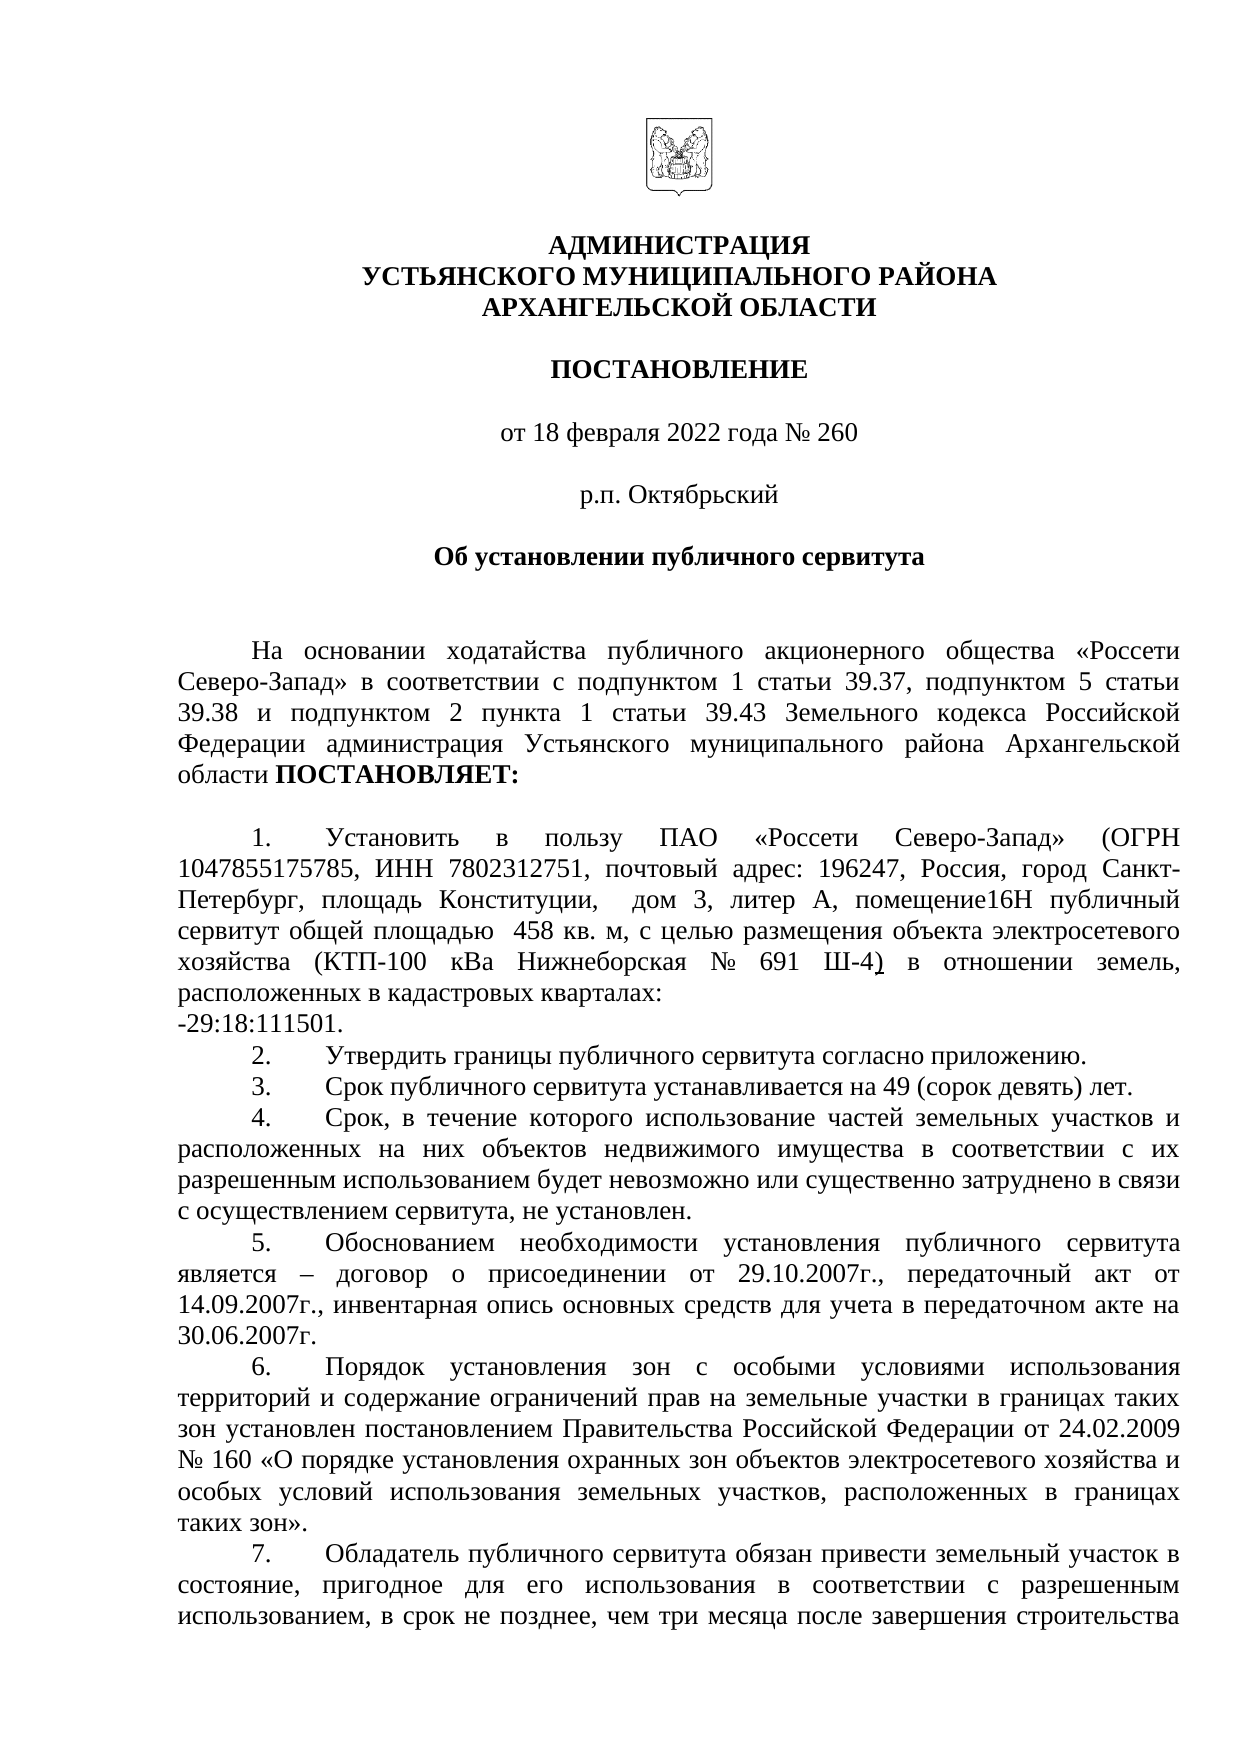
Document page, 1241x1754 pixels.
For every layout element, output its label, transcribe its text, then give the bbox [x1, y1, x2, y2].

text УСТЬЯНСКОГО МУНИЦИПАЛЬНОГО РАЙОНА [177, 260, 1181, 291]
list Срок, в течение которого использование частей земельных участков и расположенных на них объектов недвижимого имущества в соответствии с их разрешенным использованием будет невозможно или существенно затруднено в связи с осуществлением сервитута, не установлен. [177, 1101, 1181, 1226]
list Порядок установления зон с особыми условиями использования территорий и содержание ограничений прав на земельные участки в границах таких зон установлен постановлением Правительства Российской Федерации от 24.02.2009 № 160 «О порядке установления охранных зон объектов электросетевого хозяйства и особых условий использования земельных участков, расположенных в границах таких зон». [177, 1350, 1181, 1537]
text -29:18:111501. [177, 1008, 1181, 1039]
picture [646, 118, 713, 198]
text р.п. Октябрьский [177, 478, 1181, 509]
text На основании ходатайства публичного акционерного общества «Россети Северо-Запад» в соответствии с подпунктом 1 статьи 39.37, подпунктом 5 статьи 39.38 и подпунктом 2 пункта 1 статьи 39.43 Земельного кодекса Российской Федерации администрация Устьянского муниципального района Архангельской области ПОСТАНОВЛЯЕТ: [177, 634, 1181, 789]
text ПОСТАНОВЛЕНИЕ [177, 353, 1181, 385]
list Срок публичного сервитута устанавливается на 49 (сорок девять) лет. [177, 1070, 1181, 1101]
list Установить в пользу ПАО «Россети Северо-Запад» (ОГРН 1047855175785, ИНН 7802312751, почтовый адрес: 196247, Россия, город Санкт- Петербург, площадь Конституции, дом 3, литер А, помещение16Н публичный сервитут общей площадью 458 кв. м, с целью размещения объекта электросетевого хозяйства (КТП-100 кВа Нижнеборская № 691 Ш-4) в отношении земель, расположенных в кадастровых кварталах: [177, 821, 1181, 1008]
list Обоснованием необходимости установления публичного сервитута является – договор о присоединении от 29.10.2007г., передаточный акт от 14.09.2007г., инвентарная опись основных средств для учета в передаточном акте на 30.06.2007г. [177, 1226, 1181, 1350]
text Об установлении публичного сервитута [177, 540, 1181, 572]
list Утвердить границы публичного сервитута согласно приложению. [177, 1039, 1181, 1070]
text АДМИНИСТРАЦИЯ [177, 229, 1181, 260]
text от 18 февраля 2022 года № 260 [177, 416, 1181, 447]
text АРХАНГЕЛЬСКОЙ ОБЛАСТИ [177, 291, 1181, 322]
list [177, 1537, 1181, 1631]
